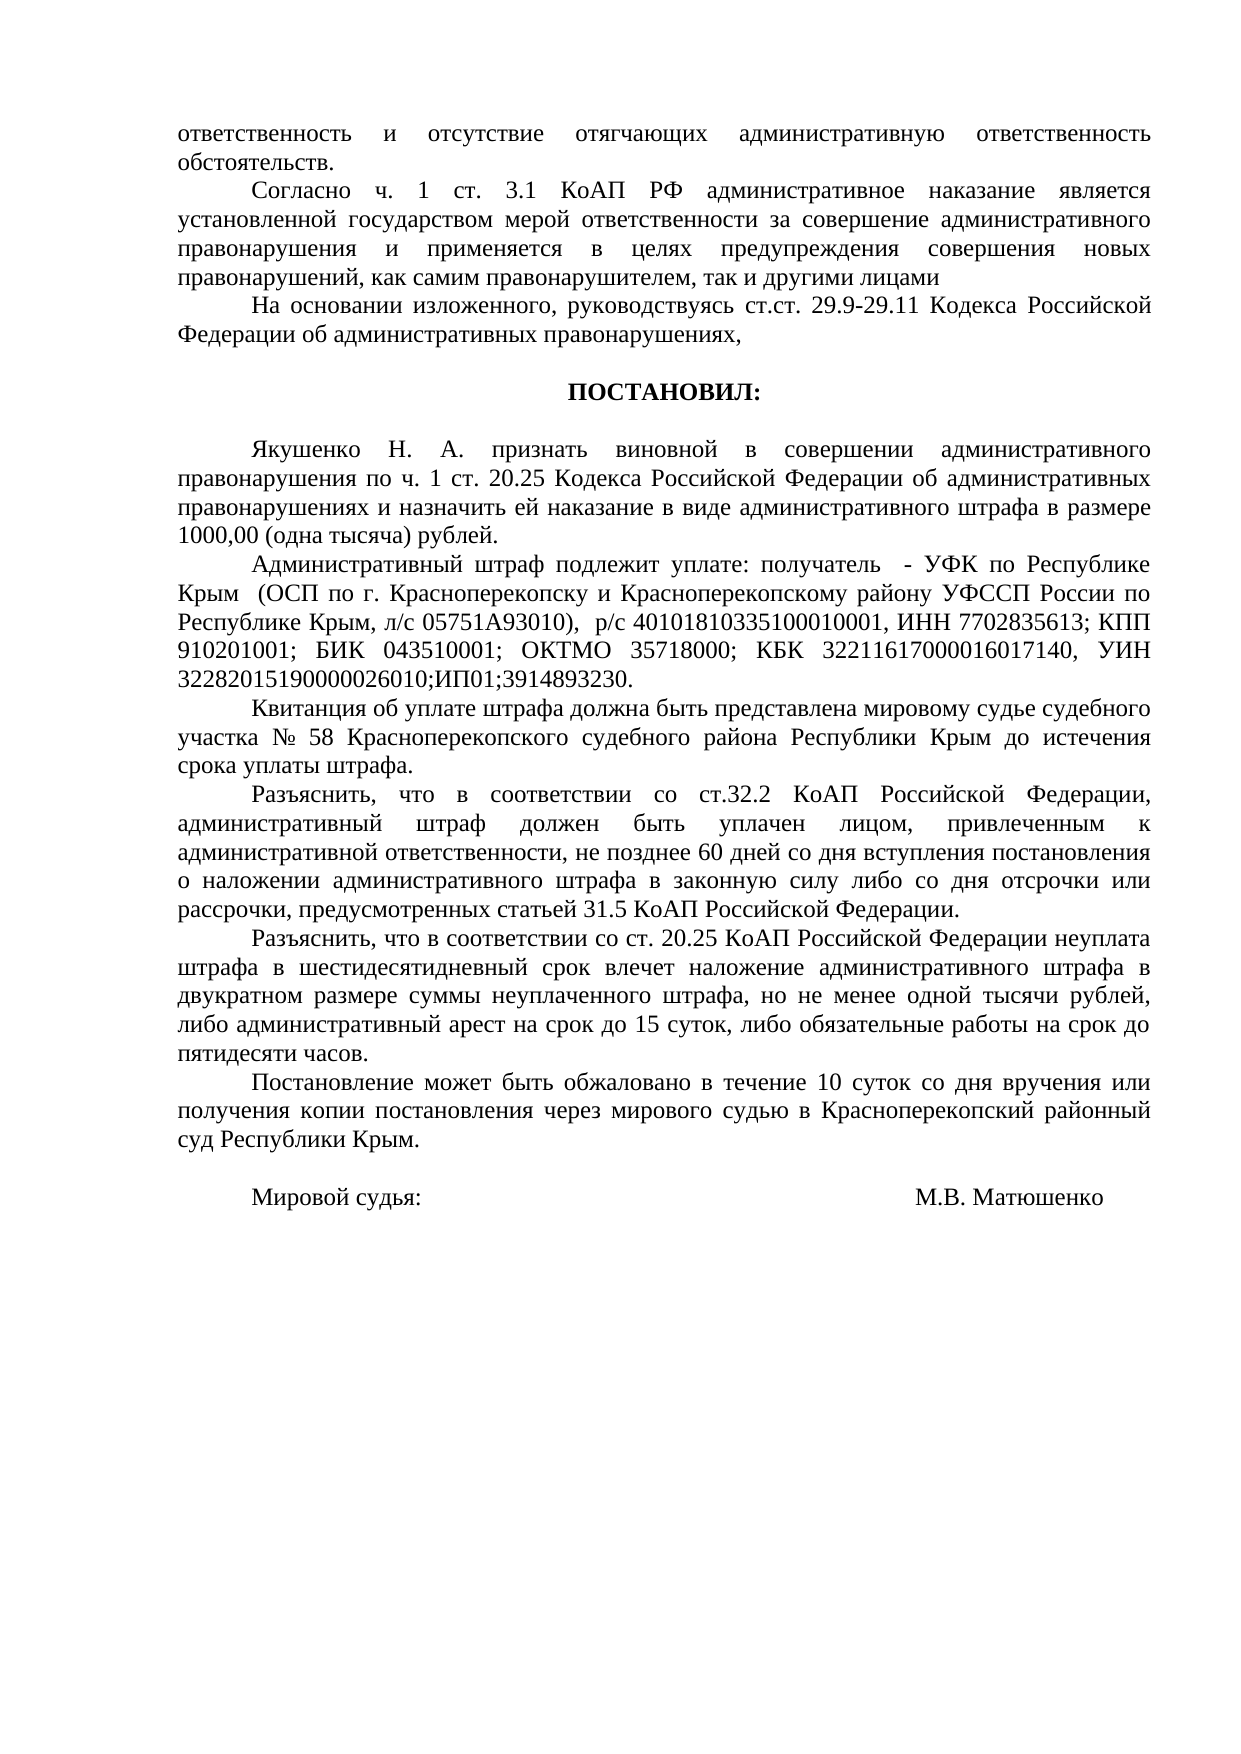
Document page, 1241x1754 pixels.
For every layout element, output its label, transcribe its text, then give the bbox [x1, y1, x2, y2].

text На основании изложенного, руководствуясь ст.ст. 29.9-29.11 Кодекса Российской Федерации об административных правонарушениях, [177, 291, 1152, 348]
text Разъяснить, что в соответствии со ст. 20.25 КоАП Российской Федерации неуплата штрафа в шестидесятидневный срок влечет наложение административного штрафа в двукратном размере суммы неуплаченного штрафа, но не менее одной тысячи рублей, либо административный арест на срок до 15 суток, либо обязательные работы на срок до пятидесяти часов. [177, 923, 1152, 1067]
text ПОСТАНОВИЛ: [177, 377, 1152, 406]
text Мировой судья: М.В. Матюшенко [177, 1182, 1152, 1211]
text Разъяснить, что в соответствии со ст.32.2 КоАП Российской Федерации, административный штраф должен быть уплачен лицом, привлеченным к административной ответственности, не позднее 60 дней со дня вступления постановления о наложении административного штрафа в законную силу либо со дня отсрочки или рассрочки, предусмотренных статьей 31.5 КоАП Российской Федерации. [177, 779, 1152, 923]
text Административный штраф подлежит уплате: получатель - УФК по Республике Крым (ОСП по г. Красноперекопску и Красноперекопскому району УФССП России по Республике Крым, л/с 05751А93010), р/с 40101810335100010001, ИНН 7702835613; КПП 910201001; БИК 043510001; ОКТМО 35718000; КБК 32211617000016017140, УИН 32282015190000026010;ИП01;3914893230. [177, 549, 1152, 693]
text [177, 118, 1152, 176]
text Квитанция об уплате штрафа должна быть представлена мировому судье судебного участка № 58 Красноперекопского судебного района Республики Крым до истечения срока уплаты штрафа. [177, 693, 1152, 779]
text Постановление может быть обжаловано в течение 10 суток со дня вручения или получения копии постановления через мирового судью в Красноперекопский районный суд Республики Крым. [177, 1067, 1152, 1153]
text Якушенко Н. А. признать виновной в совершении административного правонарушения по ч. 1 ст. 20.25 Кодекса Российской Федерации об административных правонарушениях и назначить ей наказание в виде административного штрафа в размере 1000,00 (одна тысяча) рублей. [177, 434, 1152, 549]
text Согласно ч. 1 ст. 3.1 КоАП РФ административное наказание является установленной государством мерой ответственности за совершение административного правонарушения и применяется в целях предупреждения совершения новых правонарушений, как самим правонарушителем, так и другими лицами [177, 176, 1152, 291]
